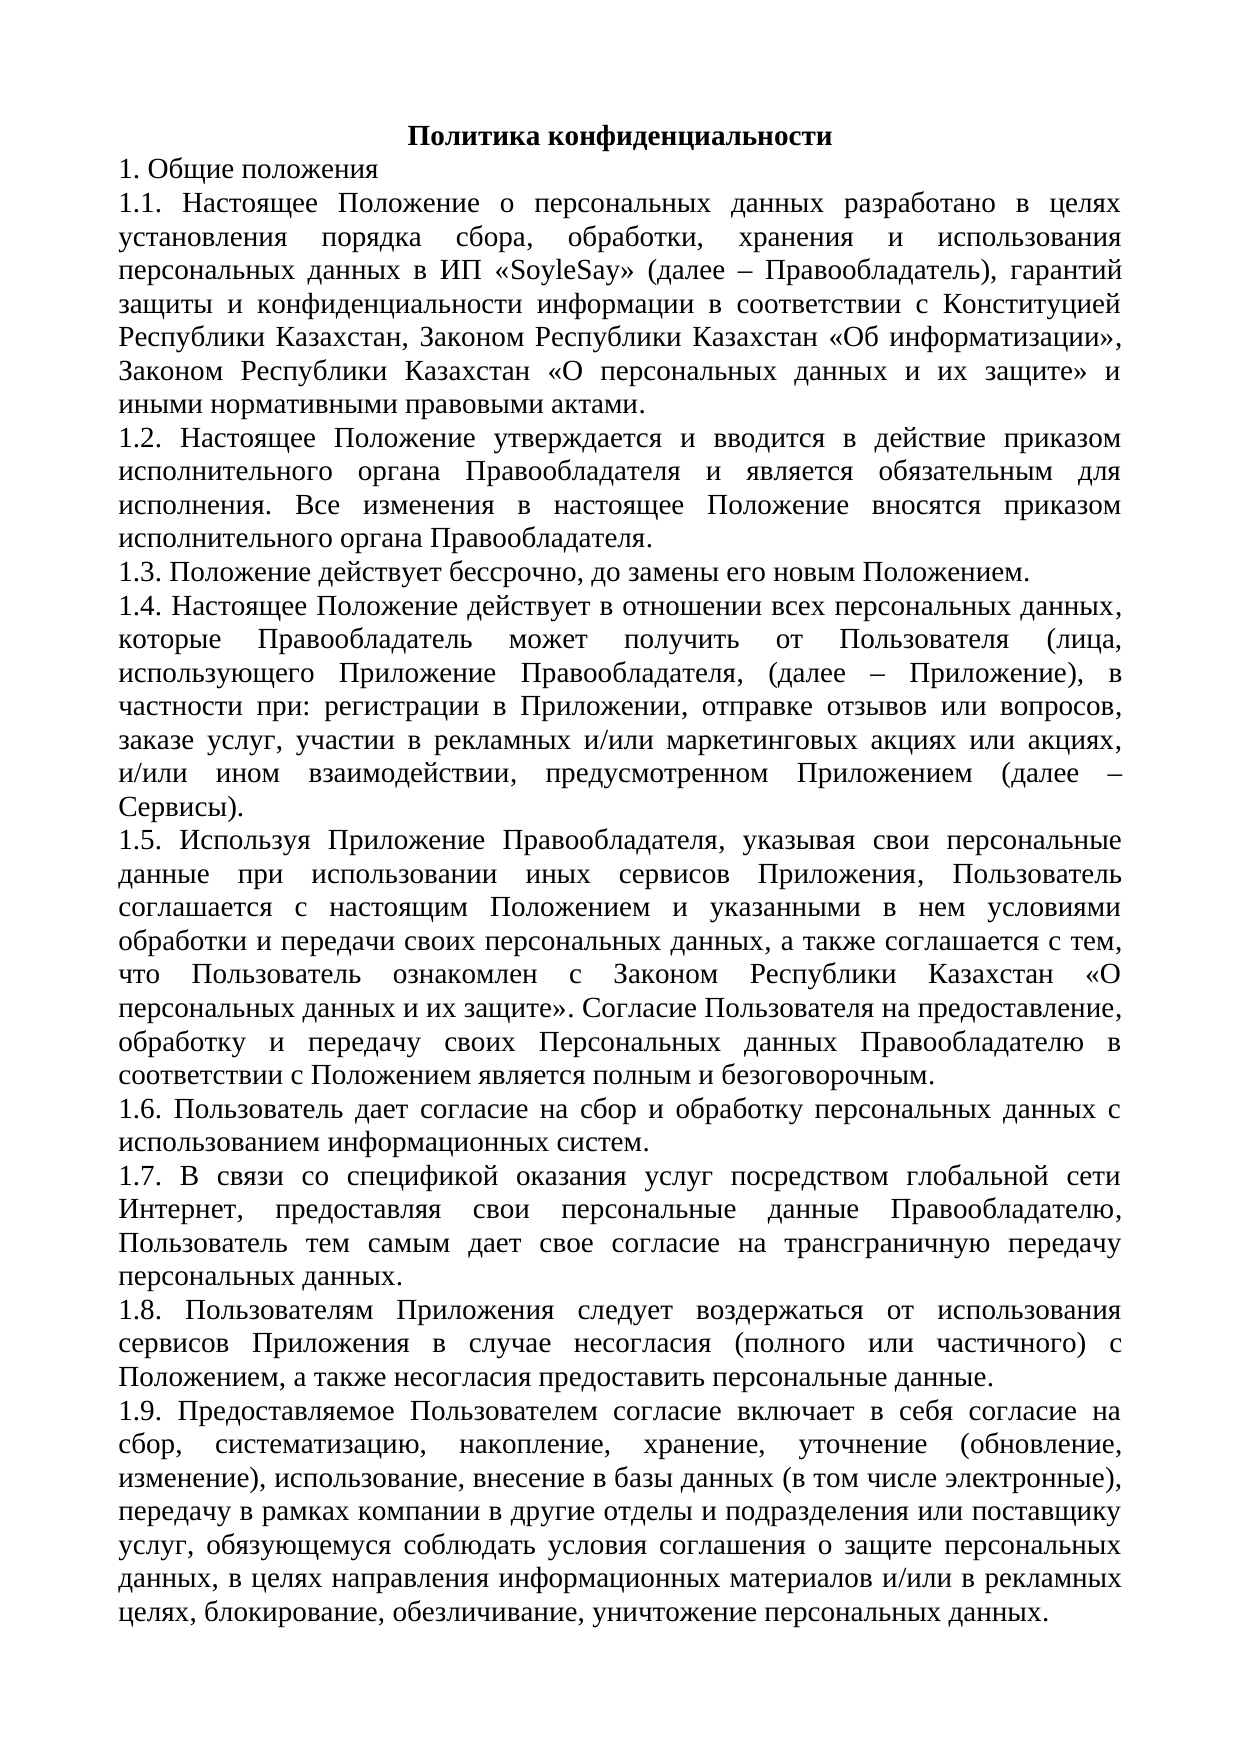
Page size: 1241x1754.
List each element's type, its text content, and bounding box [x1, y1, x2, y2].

text Политика конфиденциальности [118, 118, 1122, 152]
text 1.6. Пользователь дает согласие на сбор и обработку персональных данных с использованием информационных систем. [118, 1091, 1122, 1158]
text 1.3. Положение действует бессрочно, до замены его новым Положением. [118, 554, 1122, 588]
text 1. Общие положения [118, 152, 1122, 185]
text 1.1. Настоящее Положение о персональных данных разработано в целях установления порядка сбора, обработки, хранения и использования персональных данных в ИП «SoyleSay» (далее – Правообладатель), гарантий защиты и конфиденциальности информации в соответствии с Конституцией Республики Казахстан, Законом Республики Казахстан «Об информатизации», Законом Республики Казахстан «О персональных данных и их защите» и иными нормативными правовыми актами. [118, 185, 1122, 420]
text 1.5. Используя Приложение Правообладателя, указывая свои персональные данные при использовании иных сервисов Приложения, Пользователь соглашается с настоящим Положением и указанными в нем условиями обработки и передачи своих персональных данных, а также соглашается с тем, что Пользователь ознакомлен с Законом Республики Казахстан «О персональных данных и их защите». Согласие Пользователя на предоставление, обработку и передачу своих Персональных данных Правообладателю в соответствии с Положением является полным и безоговорочным. [118, 822, 1122, 1091]
text 1.7. В связи со спецификой оказания услуг посредством глобальной сети Интернет, предоставляя свои персональные данные Правообладателю, Пользователь тем самым дает свое согласие на трансграничную передачу персональных данных. [118, 1158, 1122, 1292]
text 1.2. Настоящее Положение утверждается и вводится в действие приказом исполнительного органа Правообладателя и является обязательным для исполнения. Все изменения в настоящее Положение вносятся приказом исполнительного органа Правообладателя. [118, 420, 1122, 554]
text 1.4. Настоящее Положение действует в отношении всех персональных данных, которые Правообладатель может получить от Пользователя (лица, использующего Приложение Правообладателя, (далее – Приложение), в частности при: регистрации в Приложении, отправке отзывов или вопросов, заказе услуг, участии в рекламных и/или маркетинговых акциях или акциях, и/или ином взаимодействии, предусмотренном Приложением (далее – Сервисы). [118, 588, 1122, 822]
text 1.9. Предоставляемое Пользователем согласие включает в себя согласие на сбор, систематизацию, накопление, хранение, уточнение (обновление, изменение), использование, внесение в базы данных (в том числе электронные), передачу в рамках компании в другие отделы и подразделения или поставщику услуг, обязующемуся соблюдать условия соглашения о защите персональных данных, в целях направления информационных материалов и/или в рекламных целях, блокирование, обезличивание, уничтожение персональных данных. [118, 1393, 1122, 1627]
text 1.8. Пользователям Приложения следует воздержаться от использования сервисов Приложения в случае несогласия (полного или частичного) с Положением, а также несогласия предоставить персональные данные. [118, 1292, 1122, 1393]
